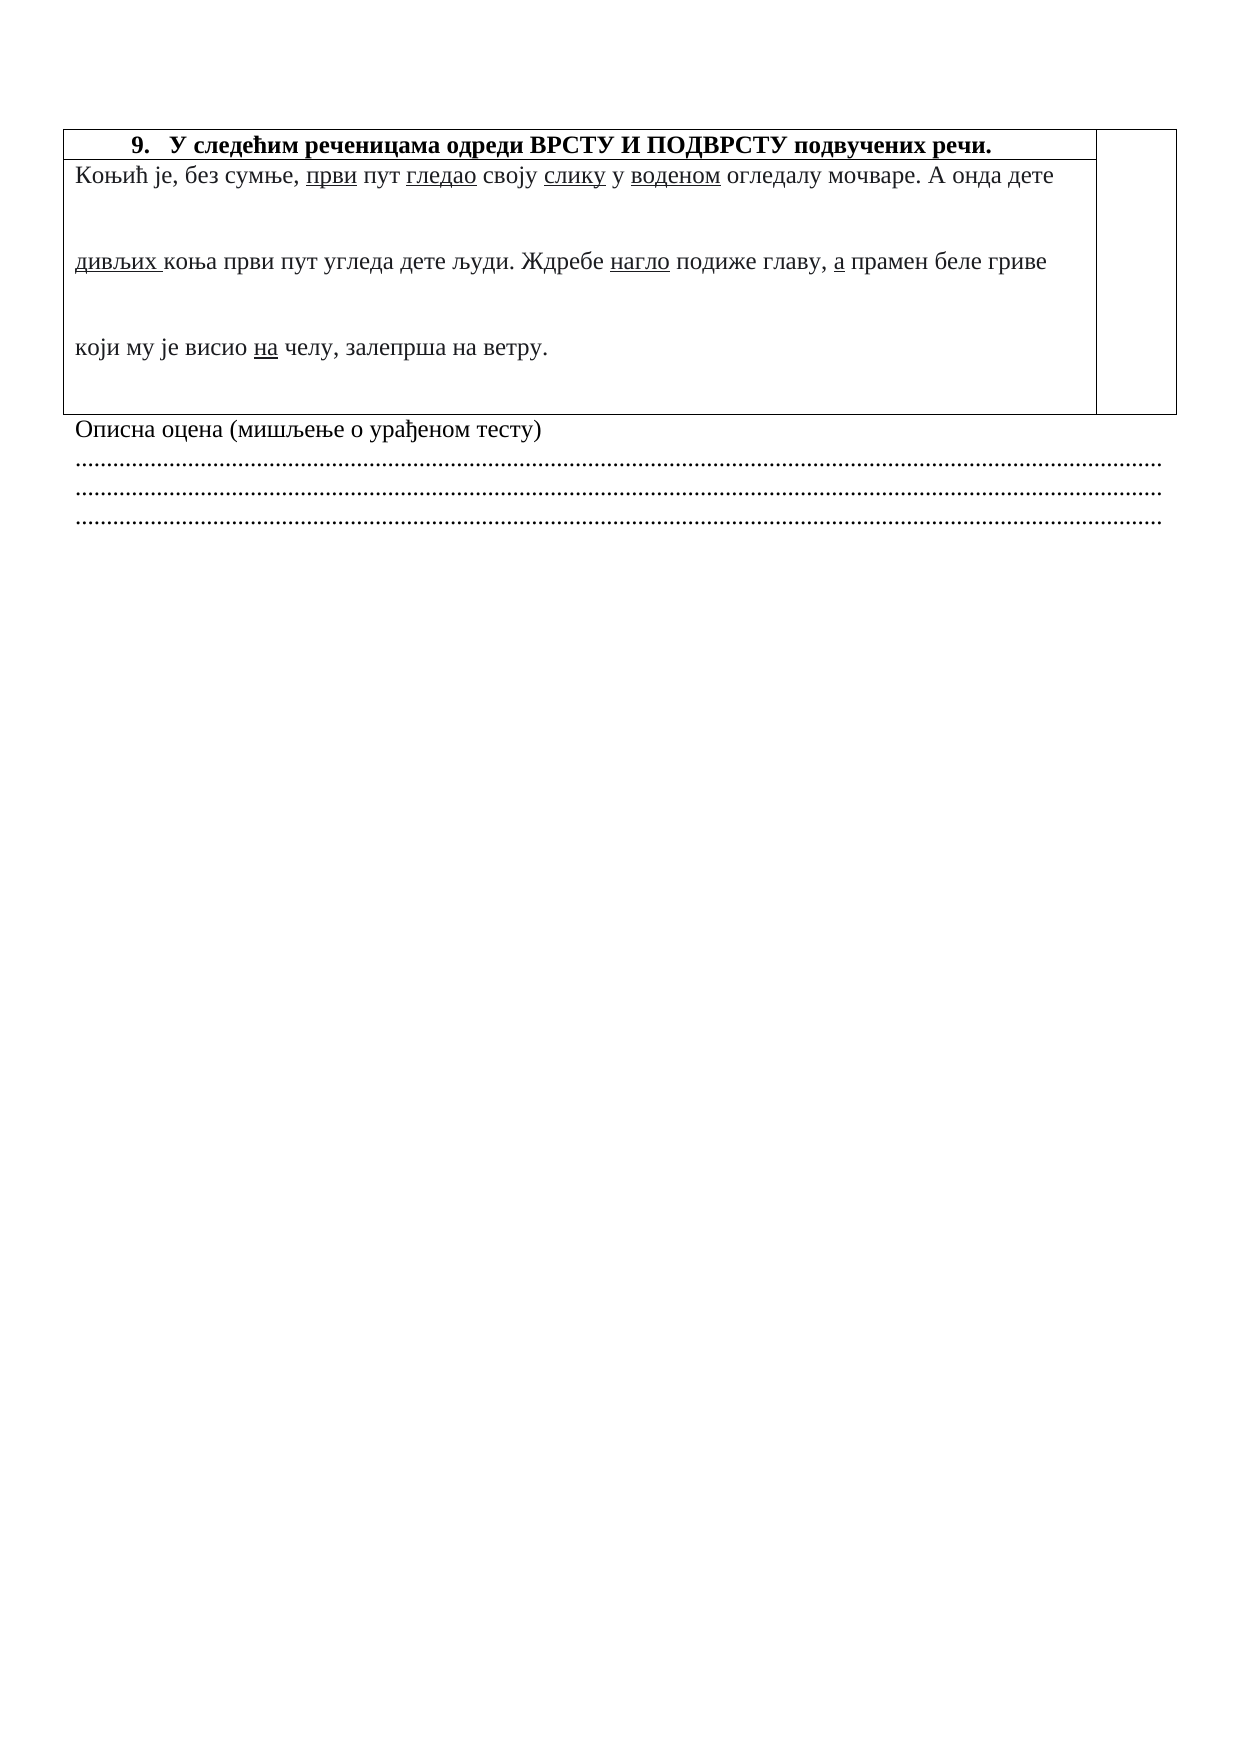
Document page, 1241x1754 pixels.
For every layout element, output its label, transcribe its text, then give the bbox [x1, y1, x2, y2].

table_header [1097, 130, 1176, 413]
table_header У следећим реченицама одреди ВРСТУ И ПОДВРСТУ подвучених речи. [64, 130, 1096, 159]
text .......................................................................................................................................................................................................................................................................................................................................................................................................................................................................................................................................... [75, 443, 1165, 529]
table_cell Коњић је, без сумње, први пут гледао своју слику у воденом огледалу мочваре. А онда дете дивљих коња први пут угледа дете људи. Ждребе нагло подиже главу, а прамен беле гриве који му је висио на челу, залепрша на ветру. [64, 160, 1096, 413]
text Описна оцена (мишљење о урађеном тесту) [75, 415, 1165, 443]
